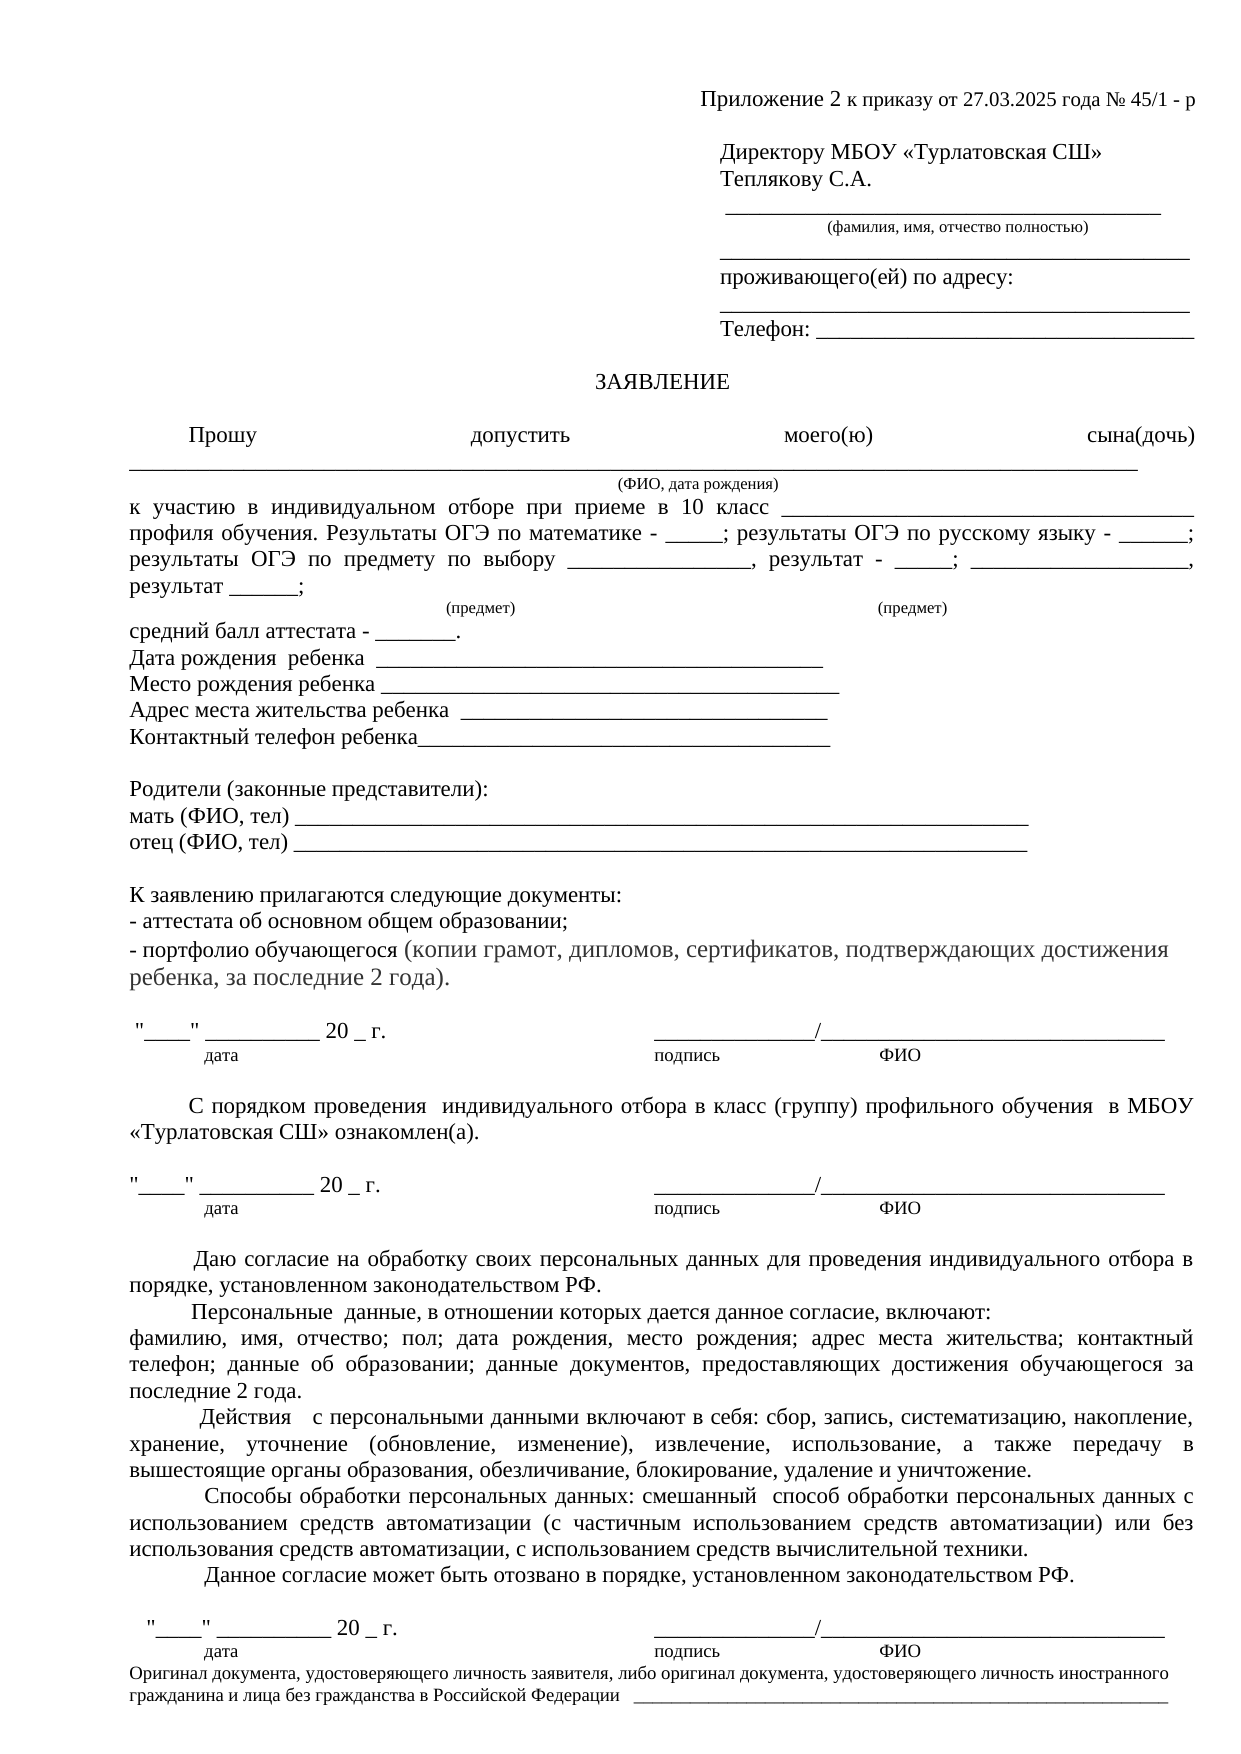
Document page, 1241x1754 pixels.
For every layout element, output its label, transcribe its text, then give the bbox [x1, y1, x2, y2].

text С порядком проведения индивидуального отбора в класс (группу) профильного обучения в МБОУ «Турлатовская СШ» ознакомлен(а). [129, 1092, 1196, 1144]
text Способы обработки персональных данных: смешанный способ обработки персональных данных с использованием средств автоматизации (с частичным использованием средств автоматизации) или без использования средств автоматизации, с использованием средств вычислительной техники. [129, 1482, 1196, 1561]
text Дата рождения ребенка _______________________________________ [129, 644, 1196, 670]
list - аттестата об основном общем образовании; [129, 907, 1196, 934]
text Приложение 2 к приказу от 27.03.2025 года № 45/1 - р [129, 86, 1196, 112]
text средний балл аттестата - _______. [129, 617, 1196, 644]
text Прошу допустить моего(ю) сына(дочь) ________________________________________________________________________________________ [129, 421, 1196, 474]
text Даю согласие на обработку своих персональных данных для проведения индивидуального отбора в порядке, установленном законодательством РФ. [129, 1245, 1196, 1298]
text Оригинал документа, удостоверяющего личность заявителя, либо оригинал документа, удостоверяющего личность иностранного гражданина и лица без гражданства в Российской Федерации _________________________________________________________ [129, 1662, 1196, 1705]
text _________________________________________ [129, 236, 1196, 263]
text дата подпись ФИО [129, 1640, 1196, 1662]
text дата подпись ФИО [129, 1044, 1196, 1065]
text Данное согласие может быть отозвано в порядке, установленном законодательством РФ. [129, 1561, 1196, 1588]
text Действия с персональными данными включают в себя: сбор, запись, систематизацию, накопление, хранение, уточнение (обновление, изменение), извлечение, использование, а также передачу в вышестоящие органы образования, обезличивание, блокирование, удаление и уничтожение. [129, 1403, 1196, 1482]
text К заявлению прилагаются следующие документы: [129, 881, 1196, 907]
text (предмет) (предмет) [129, 598, 1196, 617]
text проживающего(ей) по адресу: _________________________________________ [720, 263, 1196, 316]
text Телефон: _________________________________ [129, 316, 1196, 342]
text (ФИО, дата рождения) [129, 474, 1196, 493]
text Родители (законные представители): [129, 776, 1196, 802]
text "____" __________ 20 _ г. ______________/______________________________ [129, 1614, 1196, 1640]
text Адрес места жительства ребенка ________________________________ [129, 696, 1196, 723]
text ЗАЯВЛЕНИЕ [129, 368, 1196, 394]
text - портфолио обучающегося (копии грамот, дипломов, сертификатов, подтверждающих достижения ребенка, за последние 2 года). [129, 934, 1196, 991]
text Контактный телефон ребенка____________________________________ [129, 723, 1196, 749]
text дата подпись ФИО [129, 1197, 1196, 1219]
text мать (ФИО, тел) ________________________________________________________________ [129, 802, 1196, 828]
text Теплякову С.А. [129, 164, 1196, 191]
text отец (ФИО, тел) ________________________________________________________________ [129, 828, 1196, 854]
text (фамилия, имя, отчество полностью) [129, 217, 1196, 236]
text к участию в индивидуальном отборе при приеме в 10 класс ____________________________________ профиля обучения. Результаты ОГЭ по математике - _____; результаты ОГЭ по русскому языку - ______; результаты ОГЭ по предмету по выбору ________________, результат - _____; ___________________, результат ______; [129, 493, 1196, 598]
text "____" __________ 20 _ г. ______________/______________________________ [129, 1171, 1196, 1197]
text "____" __________ 20 _ г. ______________/______________________________ [129, 1017, 1196, 1044]
text фамилию, имя, отчество; пол; дата рождения, место рождения; адрес места жительства; контактный телефон; данные об образовании; данные документов, предоставляющих достижения обучающегося за последние 2 года. [129, 1324, 1196, 1403]
text Директору МБОУ «Турлатовская СШ» [129, 138, 1196, 164]
text Место рождения ребенка ________________________________________ [129, 670, 1196, 696]
text Персональные данные, в отношении которых дается данное согласие, включают: [129, 1298, 1196, 1324]
text ______________________________________ [129, 191, 1196, 217]
